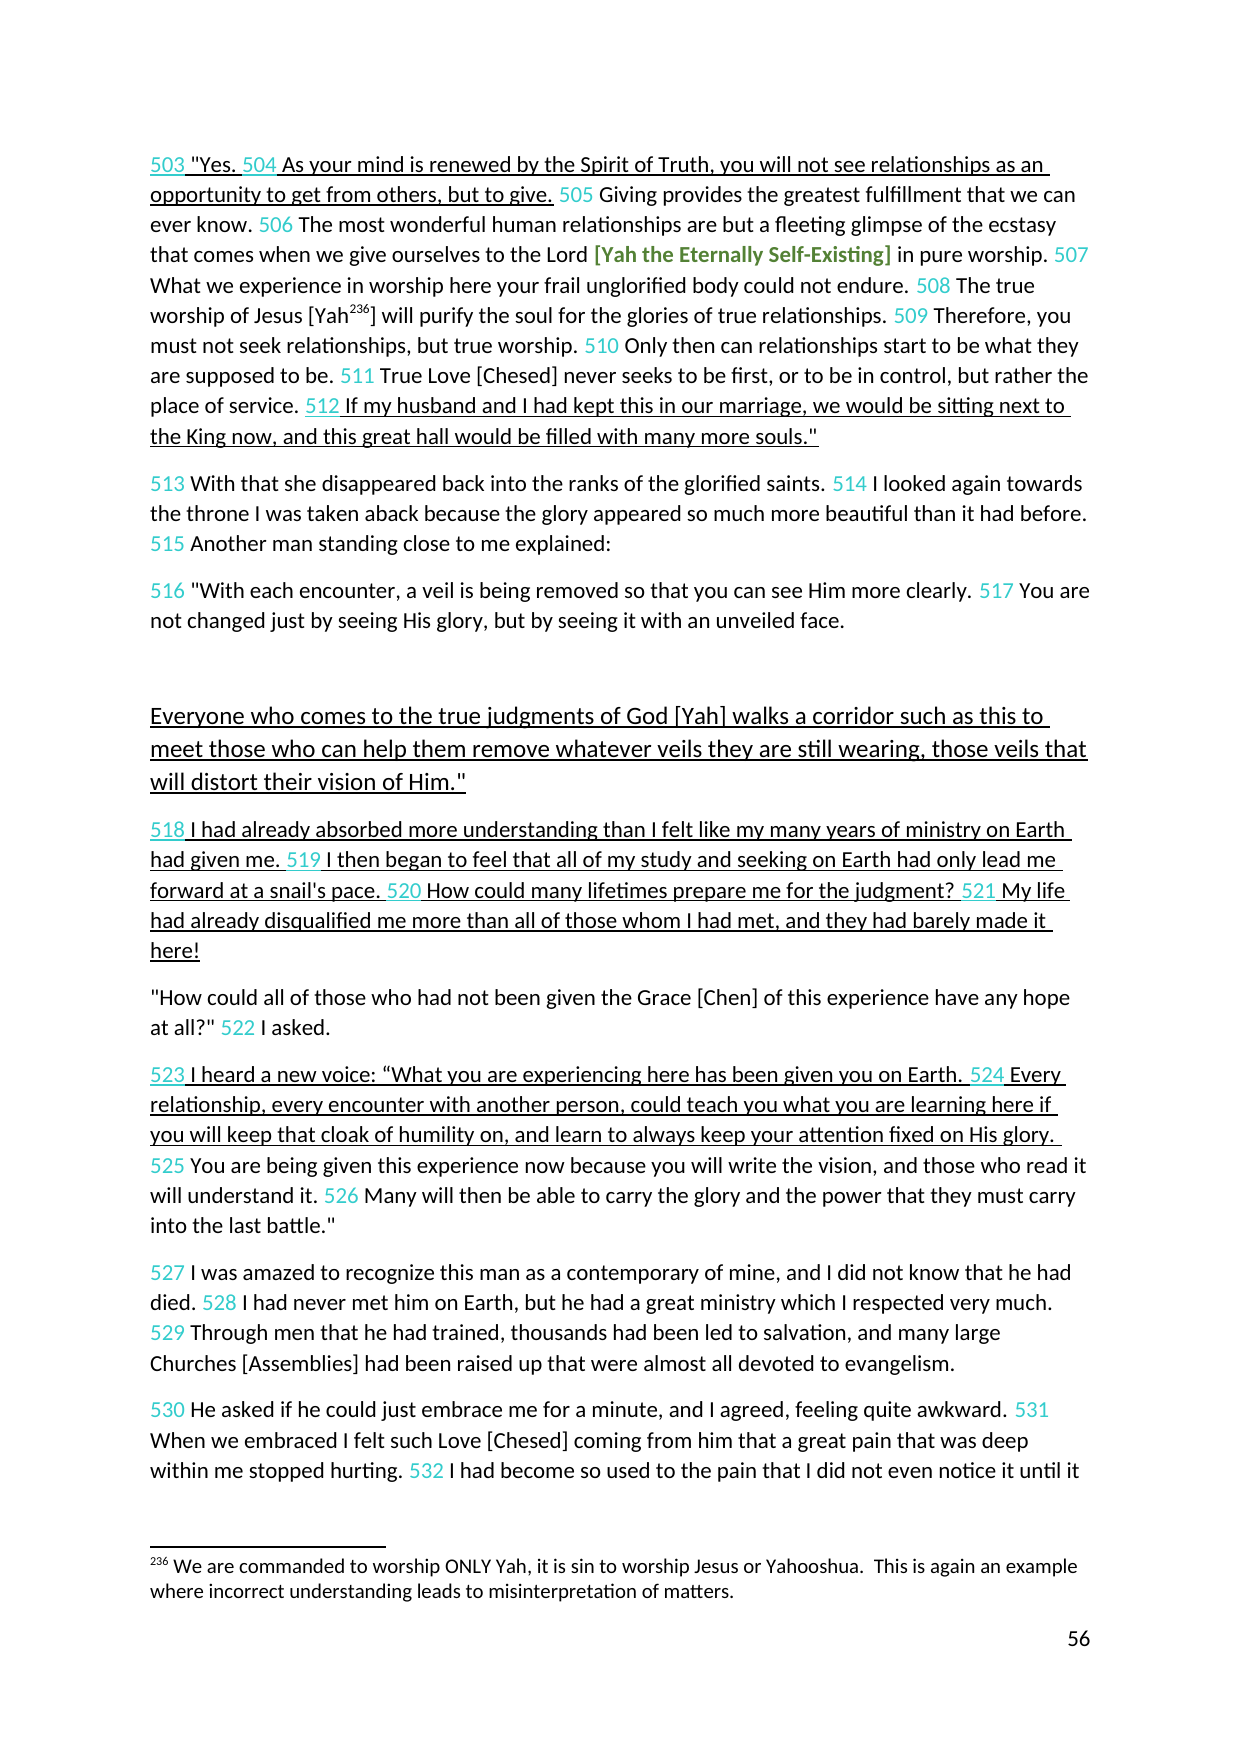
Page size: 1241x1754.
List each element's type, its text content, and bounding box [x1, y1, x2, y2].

text "How could all of those who had not been given the Grace [Chen] of this experience have any hope at all?" 522 I asked. [150, 983, 1090, 1041]
text 518 I had already absorbed more understanding than I felt like my many years of ministry on Earth had given me. 519 I then began to feel that all of my study and seeking on Earth had only lead me forward at a snail's pace. 520 How could many lifetimes prepare me for the judgment? 521 My life had already disqualified me more than all of those whom I had met, and they had barely made it here! [150, 815, 1090, 964]
text 503 "Yes. 504 As your mind is renewed by the Spirit of Truth, you will not see relationships as an opportunity to get from others, but to give. 505 Giving provides the greatest fulfillment that we can ever know. 506 The most wonderful human relationships are but a fleeting glimpse of the ecstasy that comes when we give ourselves to the Lord [Yah the Eternally Self-Existing] in pure worship. 507 What we experience in worship here your frail unglorified body could not endure. 508 The true worship of Jesus [Yah] will purify the soul for the glories of true relationships. 509 Therefore, you must not seek relationships, but true worship. 510 Only then can relationships start to be what they are supposed to be. 511 True Love [Chesed] never seeks to be first, or to be in control, but rather the place of service. 512 If my husband and I had kept this in our marriage, we would be sitting next to the King now, and this great hall would be filled with many more souls." [150, 150, 1090, 450]
text 527 I was amazed to recognize this man as a contemporary of mine, and I did not know that he had died. 528 I had never met him on Earth, but he had a great ministry which I respected very much. 529 Through men that he had trained, thousands had been led to salvation, and many large Churches [Assemblies] had been raised up that were almost all devoted to evangelism. [150, 1258, 1090, 1377]
text 523 I heard a new voice: “What you are experiencing here has been given you on Earth. 524 Every relationship, every encounter with another person, could teach you what you are learning here if you will keep that cloak of humility on, and learn to always keep your attention fixed on His glory. 525 You are being given this experience now because you will write the vision, and those who read it will understand it. 526 Many will then be able to carry the glory and the power that they must carry into the last battle." [150, 1060, 1090, 1239]
text Everyone who comes to the true judgments of God [Yah] walks a corridor such as this to meet those who can help them remove whatever veils they are still wearing, those veils that will distort their vision of Him." [150, 700, 1090, 796]
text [150, 1396, 1090, 1484]
text 513 With that she disappeared back into the ranks of the glorified saints. 514 I looked again towards the throne I was taken aback because the glory appeared so much more beautiful than it had before. 515 Another man standing close to me explained: [150, 469, 1090, 557]
text 516 "With each encounter, a veil is being removed so that you can see Him more clearly. 517 You are not changed just by seeing His glory, but by seeing it with an unveiled face. [150, 576, 1090, 634]
